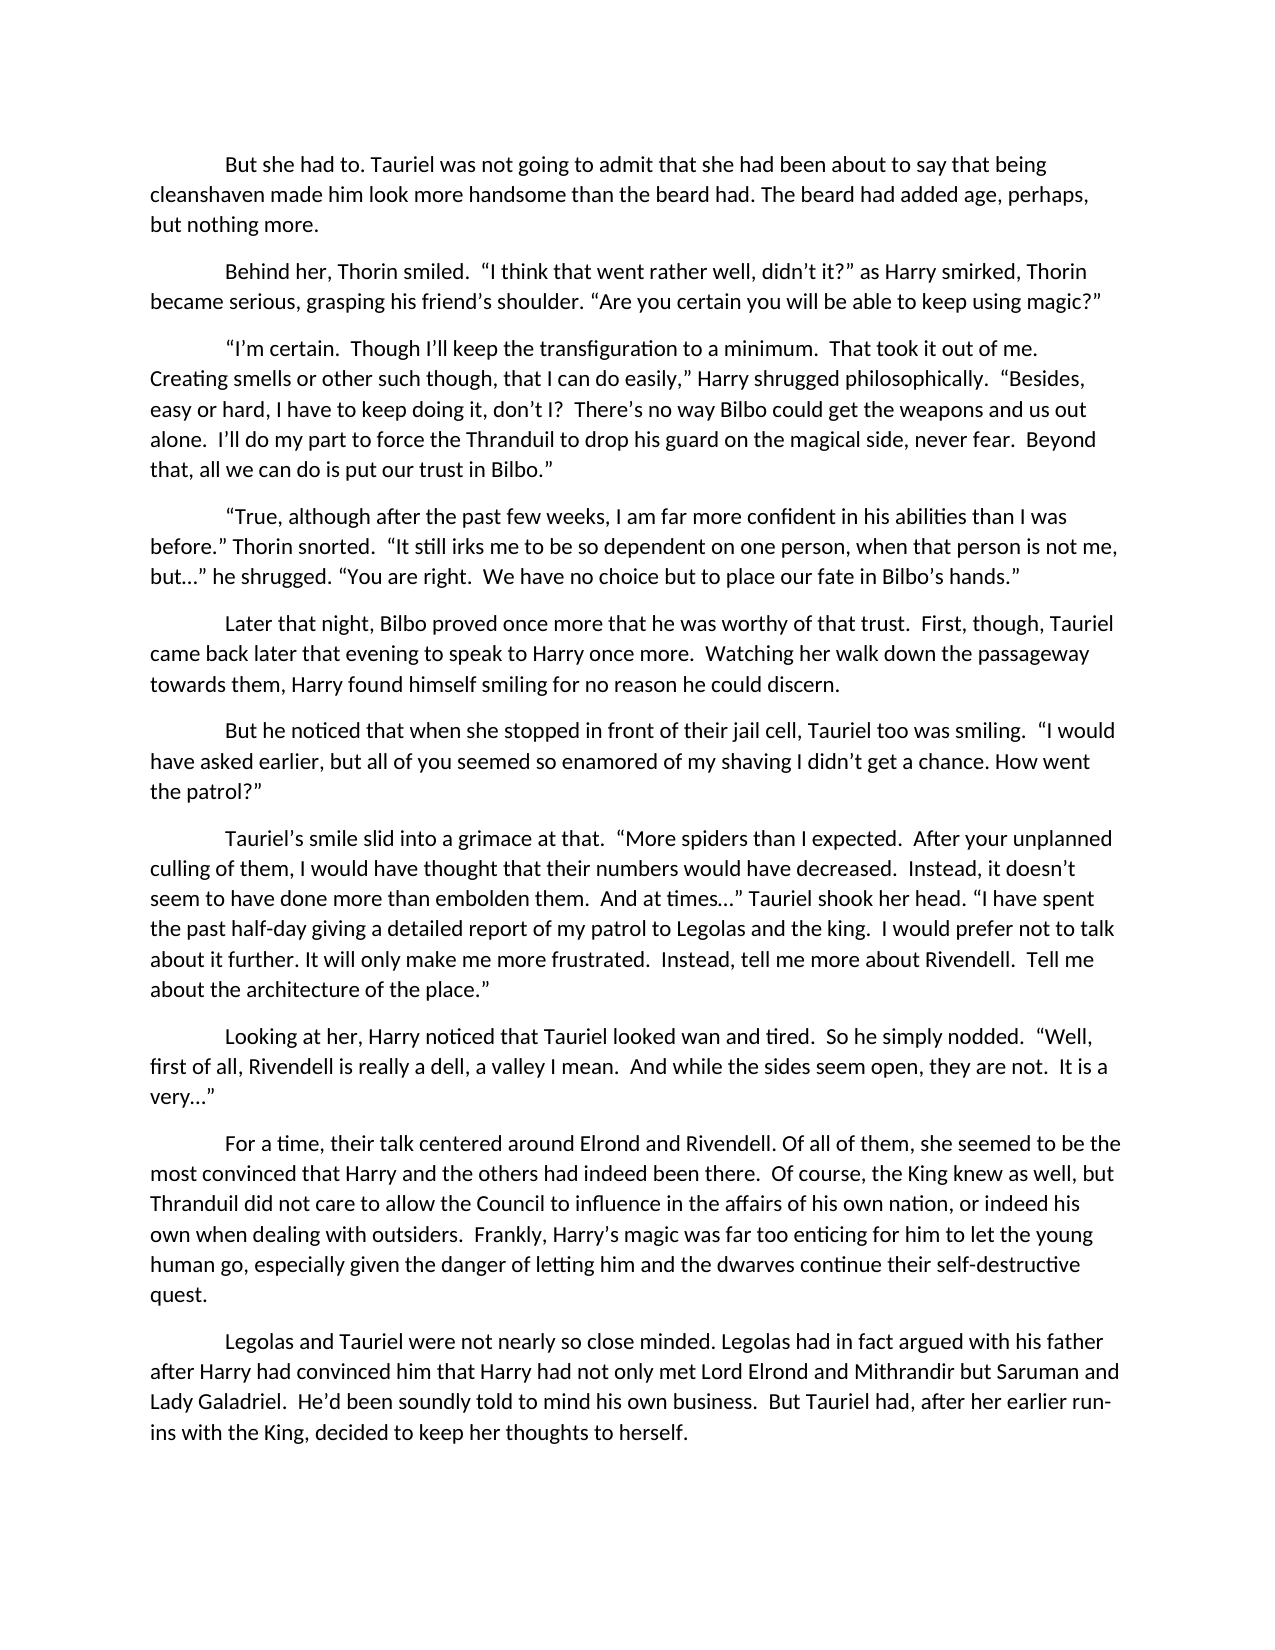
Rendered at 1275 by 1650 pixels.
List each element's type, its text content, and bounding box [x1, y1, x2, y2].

text But he noticed that when she stopped in front of their jail cell, Tauriel too was smiling. “I would have asked earlier, but all of you seemed so enamored of my shaving I didn’t get a chance. How went the patrol?” [150, 717, 1125, 805]
text But she had to. Tauriel was not going to admit that she had been about to say that being cleanshaven made him look more handsome than the beard had. The beard had added age, perhaps, but nothing more. [150, 150, 1125, 238]
text Legolas and Tauriel were not nearly so close minded. Legolas had in fact argued with his father after Harry had convinced him that Harry had not only met Lord Elrond and Mithrandir but Saruman and Lady Galadriel. He’d been soundly told to mind his own business. But Tauriel had, after her earlier run-ins with the King, decided to keep her thoughts to herself. [150, 1327, 1125, 1446]
text “True, although after the past few weeks, I am far more confident in his abilities than I was before.” Thorin snorted. “It still irks me to be so dependent on one person, when that person is not me, but…” he shrugged. “You are right. We have no choice but to place our fate in Bilbo’s hands.” [150, 502, 1125, 591]
text “I’m certain. Though I’ll keep the transfiguration to a minimum. That took it out of me. Creating smells or other such though, that I can do easily,” Harry shrugged philosophically. “Besides, easy or hard, I have to keep doing it, don’t I? There’s no way Bilbo could get the weapons and us out alone. I’ll do my part to force the Thranduil to drop his guard on the magical side, never fear. Beyond that, all we can do is put our trust in Bilbo.” [150, 334, 1125, 483]
text Tauriel’s smile slid into a grimace at that. “More spiders than I expected. After your unplanned culling of them, I would have thought that their numbers would have decreased. Instead, it doesn’t seem to have done more than embolden them. And at times…” Tauriel shook her head. “I have spent the past half-day giving a detailed report of my patrol to Legolas and the king. I would prefer not to talk about it further. It will only make me more frustrated. Instead, tell me more about Rivendell. Tell me about the architecture of the place.” [150, 824, 1125, 1003]
text Looking at her, Harry noticed that Tauriel looked wan and tired. So he simply nodded. “Well, first of all, Rivendell is really a dell, a valley I mean. And while the sides seem open, they are not. It is a very…” [150, 1022, 1125, 1110]
text Behind her, Thorin smiled. “I think that went rather well, didn’t it?” as Harry smirked, Thorin became serious, grasping his friend’s shoulder. “Are you certain you will be able to keep using magic?” [150, 257, 1125, 316]
text For a time, their talk centered around Elrond and Rivendell. Of all of them, she seemed to be the most convinced that Harry and the others had indeed been there. Of course, the King knew as well, but Thranduil did not care to allow the Council to influence in the affairs of his own nation, or indeed his own when dealing with outsiders. Frankly, Harry’s magic was far too enticing for him to let the young human go, especially given the danger of letting him and the dwarves continue their self-destructive quest. [150, 1129, 1125, 1308]
text Later that night, Bilbo proved once more that he was worthy of that trust. First, though, Tauriel came back later that evening to speak to Harry once more. Watching her walk down the passageway towards them, Harry found himself smiling for no reason he could discern. [150, 609, 1125, 698]
